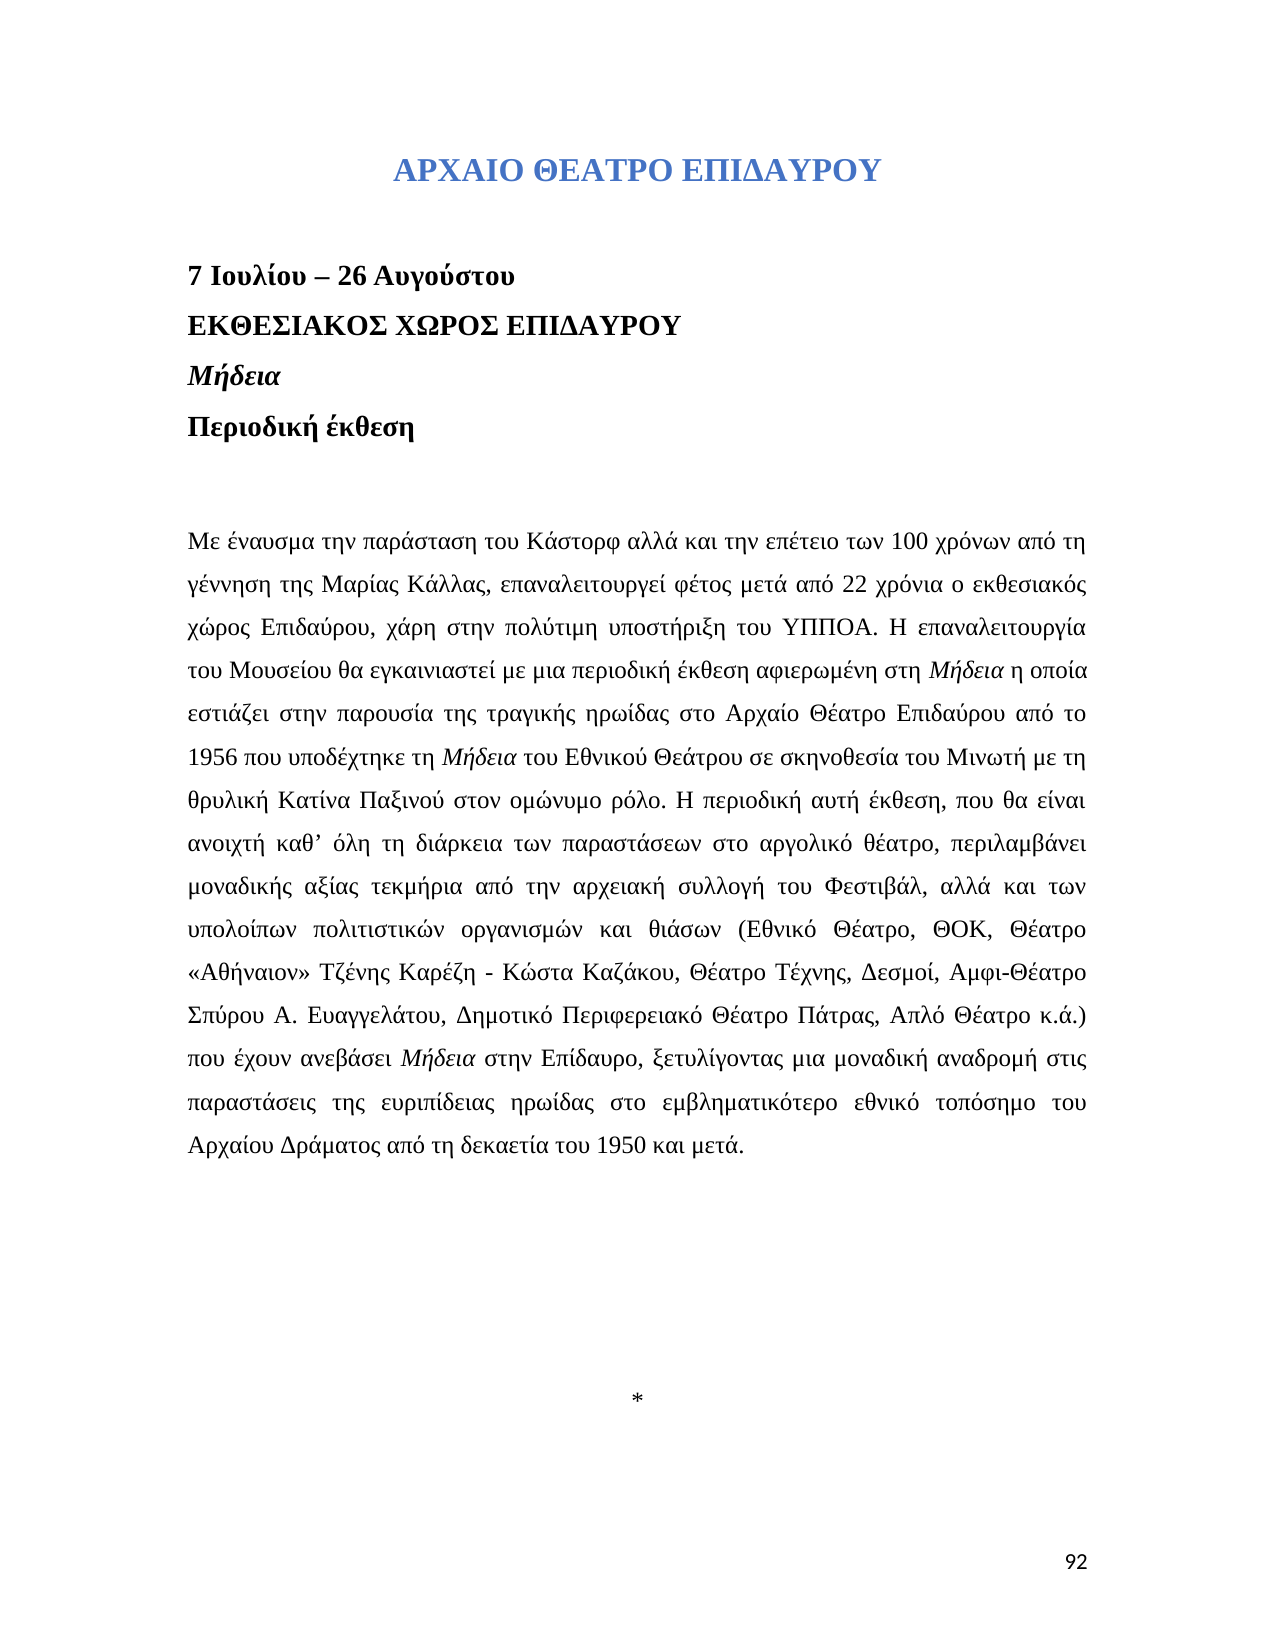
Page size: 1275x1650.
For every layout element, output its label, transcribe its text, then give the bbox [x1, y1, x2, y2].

text Περιοδική έκθεση [187, 409, 1087, 442]
text 7 Ιουλίου – 26 Αυγούστου [187, 258, 1087, 291]
text ΑΡΧΑΙΟ ΘΕΑΤΡΟ ΕΠΙΔΑΥΡΟΥ [187, 150, 1087, 188]
text Με έναυσμα την παράσταση του Κάστορφ αλλά και την επέτειο των 100 χρόνων από τη γέννηση της Μαρίας Κάλλας, επαναλειτουργεί φέτος μετά από 22 χρόνια ο εκθεσιακός χώρος Επιδαύρου, χάρη στην πολύτιμη υποστήριξη του ΥΠΠΟΑ. Η επαναλειτουργία του Μουσείου θα εγκαινιαστεί με μια περιοδική έκθεση αφιερωμένη στη Μήδεια η οποία εστιάζει στην παρουσία της τραγικής ηρωίδας στο Αρχαίο Θέατρο Επιδαύρου από το 1956 που υποδέχτηκε τη Μήδεια του Εθνικού Θεάτρου σε σκηνοθεσία του Μινωτή με τη θρυλική Κατίνα Παξινού στον ομώνυμο ρόλο. Η περιοδική αυτή έκθεση, που θα είναι ανοιχτή καθ’ όλη τη διάρκεια των παραστάσεων στο αργολικό θέατρο, περιλαμβάνει μοναδικής αξίας τεκμήρια από την αρχειακή συλλογή του Φεστιβάλ, αλλά και των υπολοίπων πολιτιστικών οργανισμών και θιάσων (Εθνικό Θέατρο, ΘΟΚ, Θέατρο «Αθήναιον» Τζένης Καρέζη - Κώστα Καζάκου, Θέατρο Τέχνης, Δεσμοί, Αμφι-Θέατρο Σπύρου Α. Ευαγγελάτου, Δημοτικό Περιφερειακό Θέατρο Πάτρας, Απλό Θέατρο κ.ά.) που έχουν ανεβάσει Μήδεια στην Επίδαυρο, ξετυλίγοντας μια μοναδική αναδρομή στις παραστάσεις της ευριπίδειας ηρωίδας στο εμβληματικότερο εθνικό τοπόσημο του Αρχαίου Δράματος από τη δεκαετία του 1950 και μετά. [187, 526, 1087, 1158]
text Mήδεια [187, 358, 1087, 392]
text EΚΘΕΣΙΑΚΟΣ ΧΩΡΟΣ ΕΠΙΔΑΥΡΟΥ [187, 308, 1087, 342]
text * [187, 1386, 1087, 1415]
